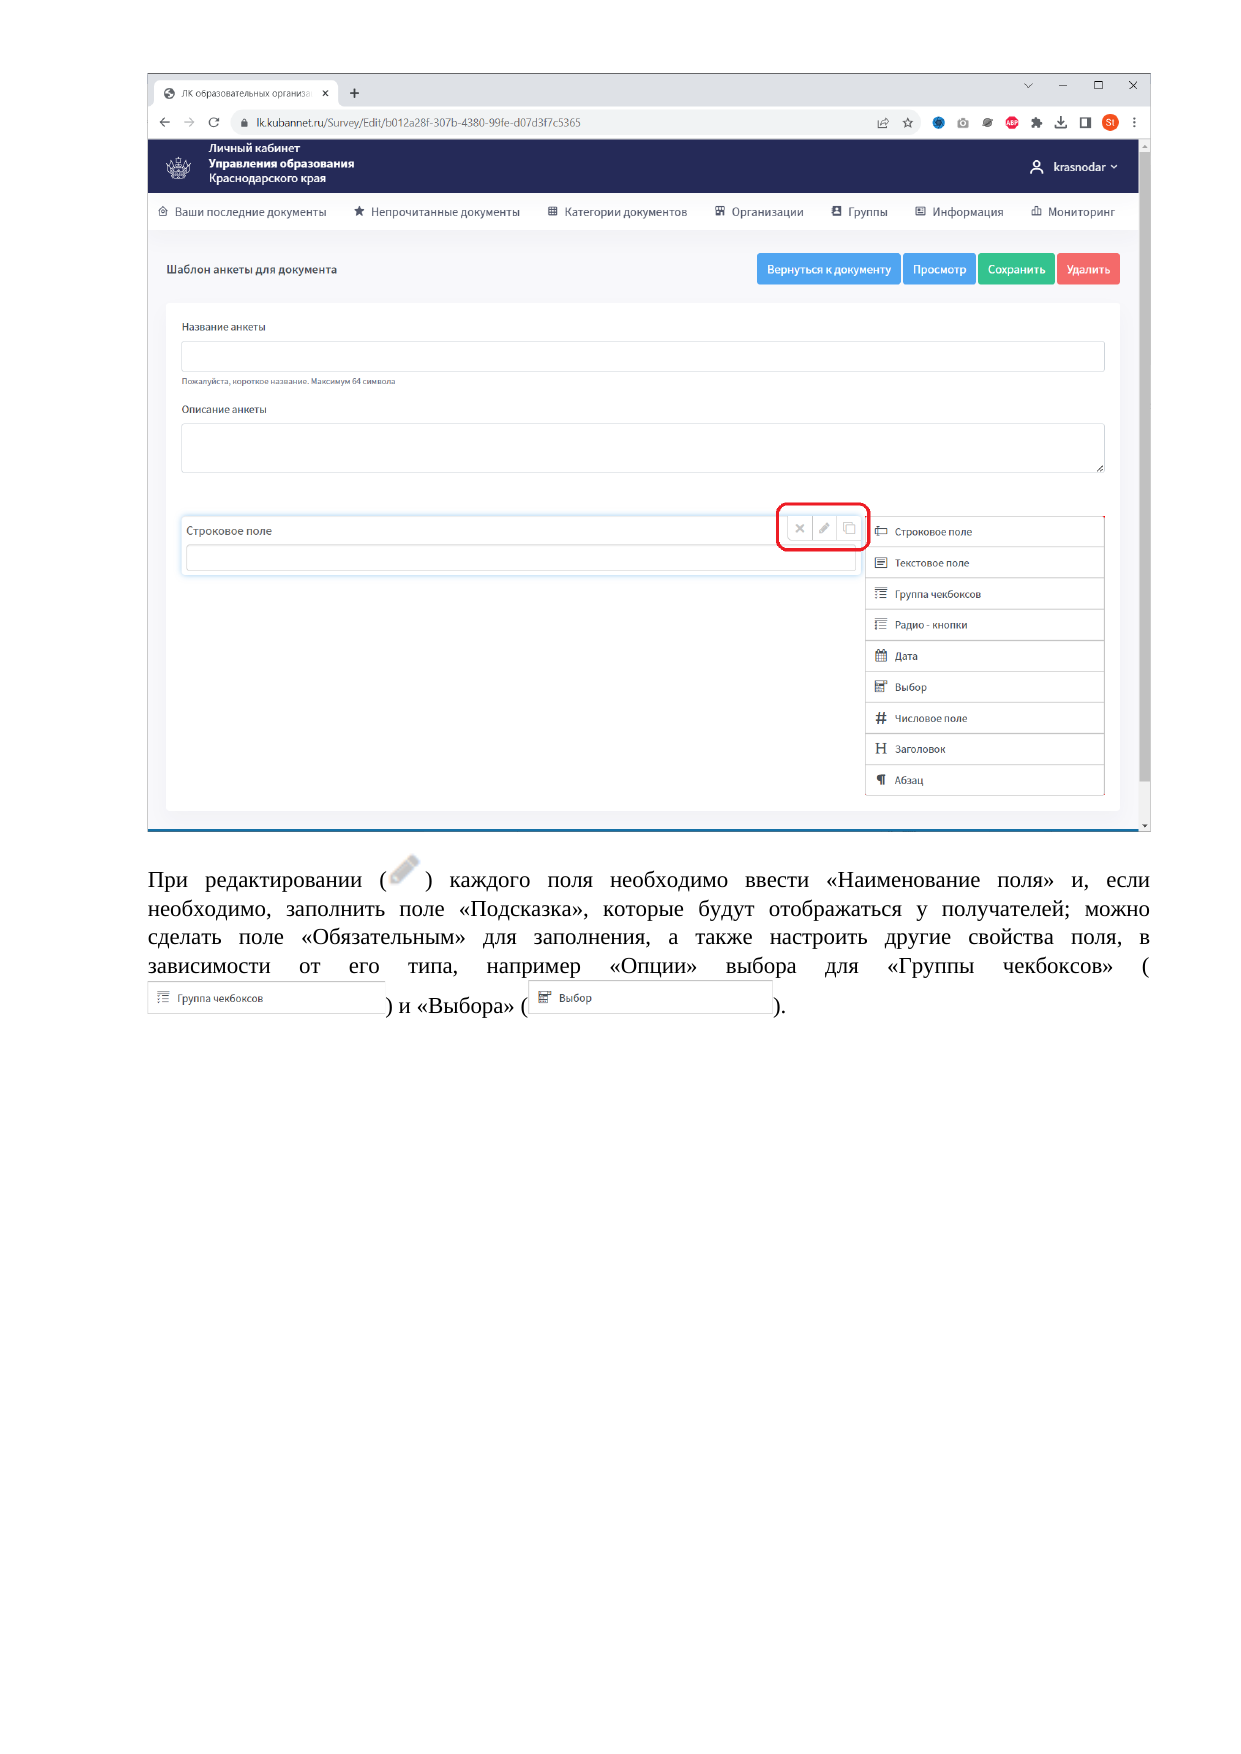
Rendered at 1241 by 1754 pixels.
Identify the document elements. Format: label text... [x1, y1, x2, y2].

picture [387, 850, 425, 888]
picture [528, 980, 773, 1014]
text При редактировании () каждого поля необходимо ввести «Наименование поля» и, если необходимо, заполнить поле «Подсказка», которые будут отображаться у получателей; можно сделать поле «Обязательным» для заполнения, а также настроить другие свойства поля, в зависимости от его типа, например «Опции» выбора для «Группы чекбоксов» () и «Выбора» (). [148, 850, 1152, 1018]
picture [147, 73, 1151, 832]
picture [147, 981, 386, 1014]
